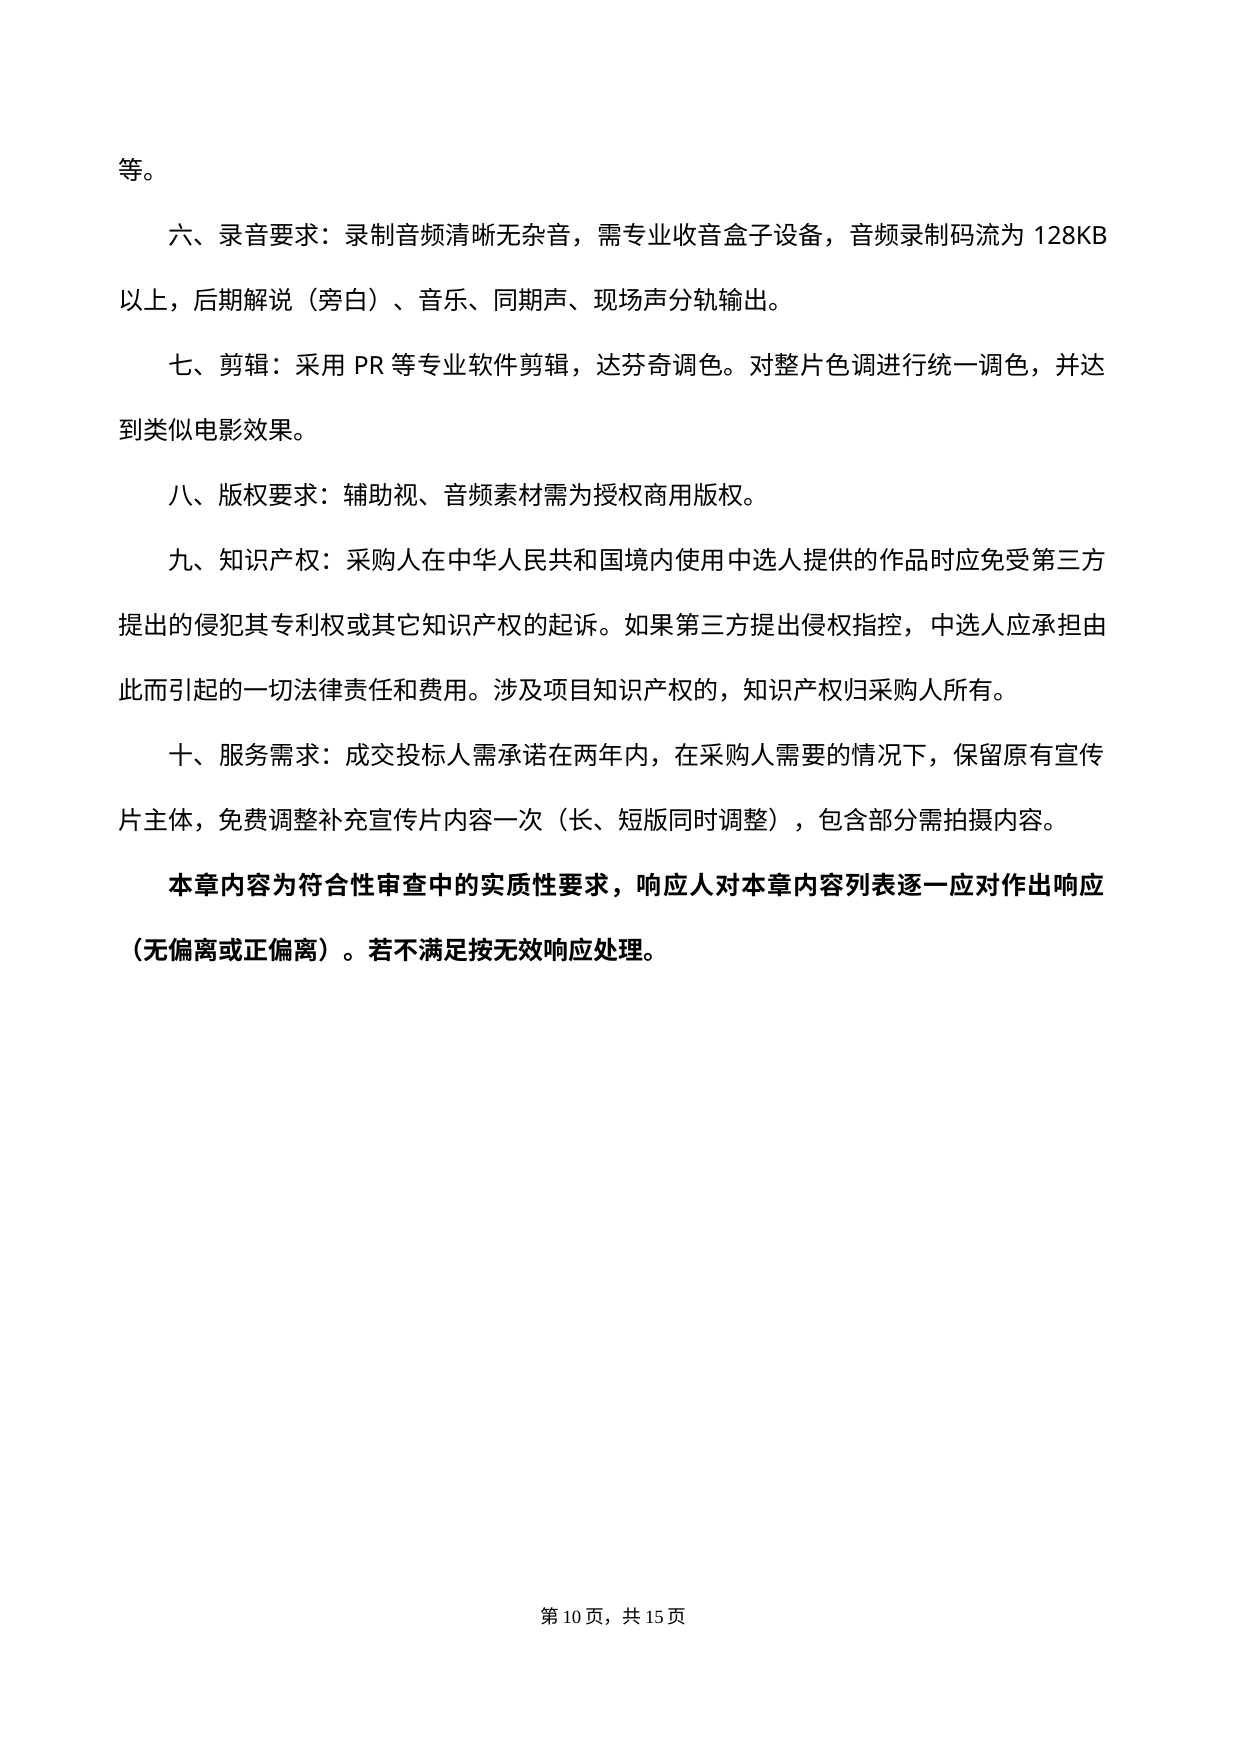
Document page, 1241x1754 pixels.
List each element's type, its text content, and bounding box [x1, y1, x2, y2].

text 本章内容为符合性审查中的实质性要求，响应人对本章内容列表逐一应对作出响应（无偏离或正偏离）。若不满足按无效响应处理。 [118, 851, 1107, 981]
text 八、版权要求：辅助视、音频素材需为授权商用版权。 [118, 461, 1107, 526]
text 七、剪辑：采用 PR 等专业软件剪辑，达芬奇调色。对整片色调进行统一调色，并达到类似电影效果。 [118, 331, 1107, 461]
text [118, 136, 1107, 201]
text 十、服务需求：成交投标人需承诺在两年内，在采购人需要的情况下，保留原有宣传片主体，免费调整补充宣传片内容一次（长、短版同时调整），包含部分需拍摄内容。 [118, 721, 1107, 851]
text 六、录音要求：录制音频清晰无杂音，需专业收音盒子设备，音频录制码流为 128KB以上，后期解说（旁白）、音乐、同期声、现场声分轨输出。 [118, 201, 1107, 331]
text 九、知识产权：采购人在中华人民共和国境内使用中选人提供的作品时应免受第三方提出的侵犯其专利权或其它知识产权的起诉。如果第三方提出侵权指控，中选人应承担由此而引起的一切法律责任和费用。涉及项目知识产权的，知识产权归采购人所有。 [118, 526, 1107, 721]
